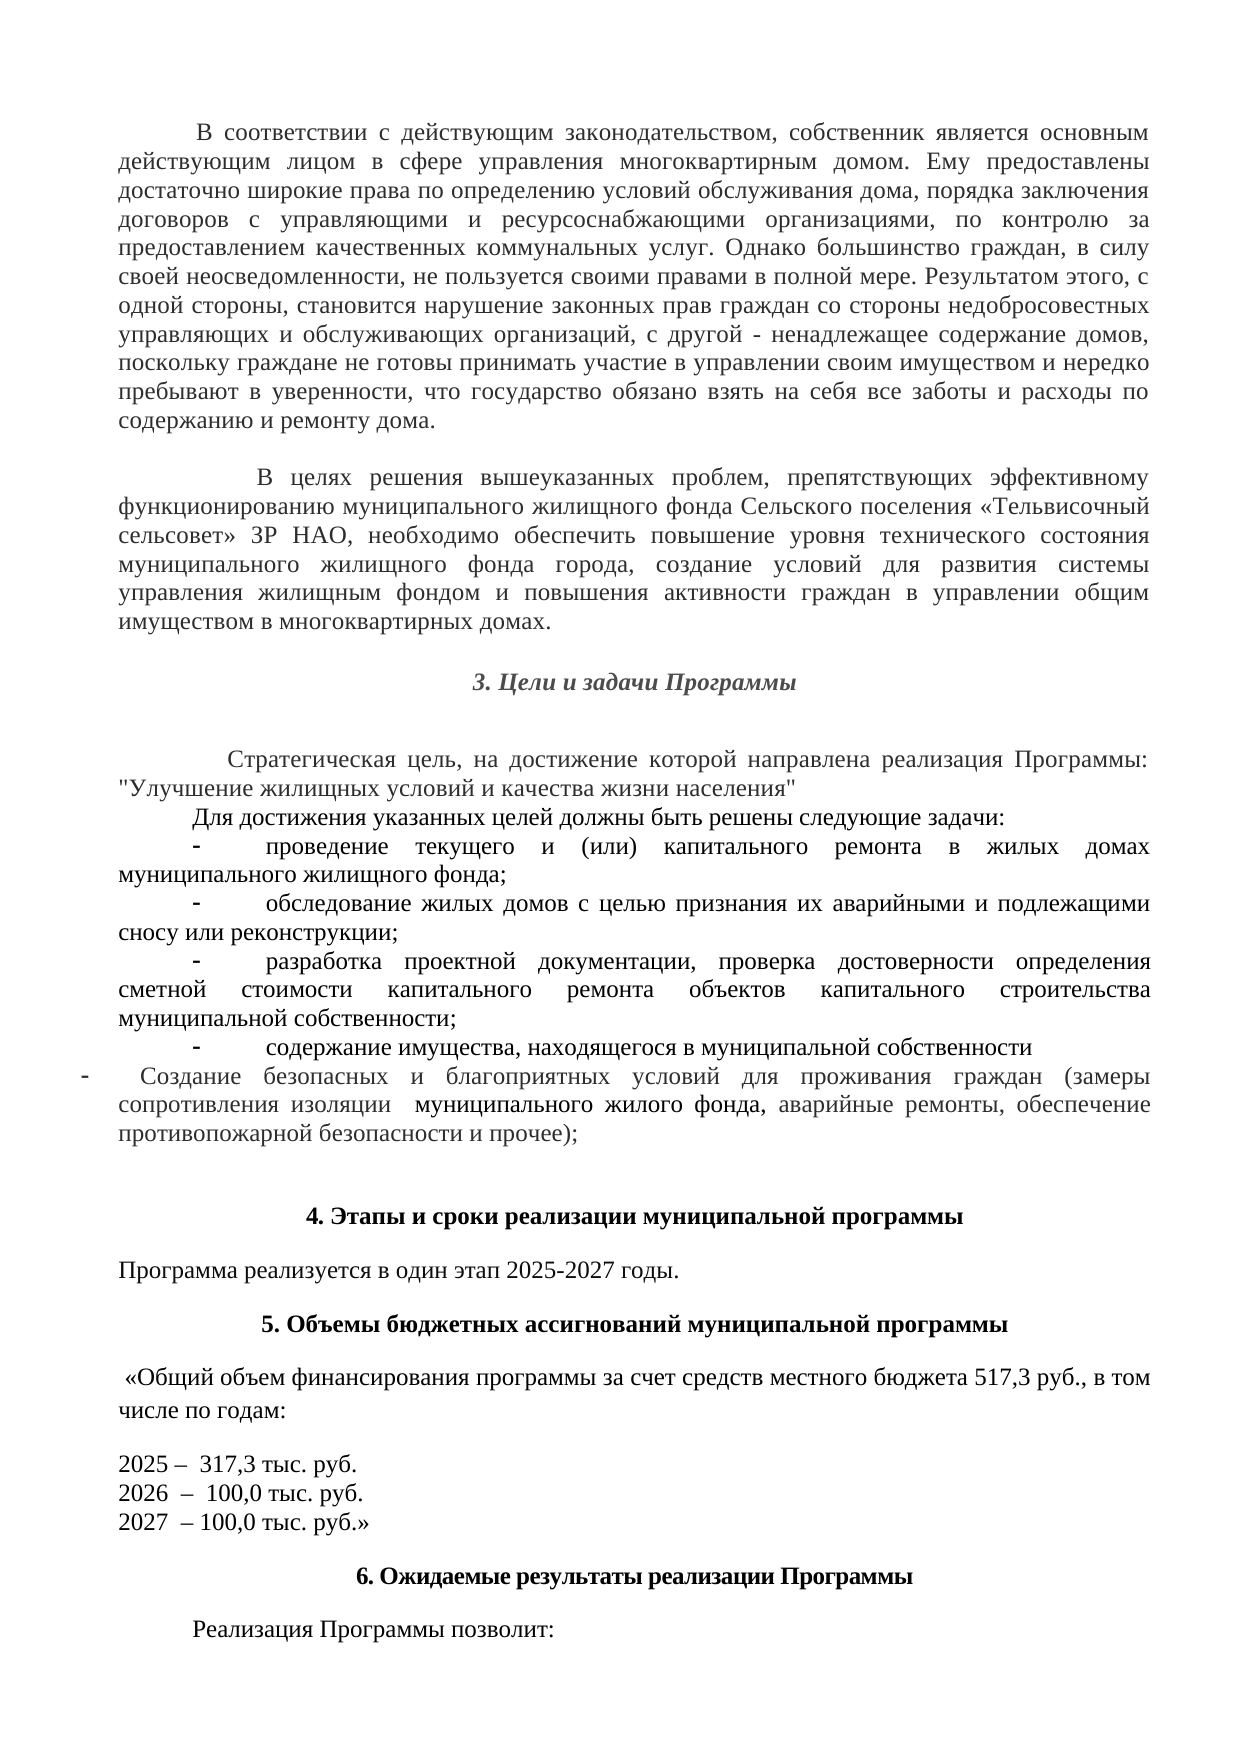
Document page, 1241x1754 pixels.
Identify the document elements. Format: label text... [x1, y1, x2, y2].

subtitle 3. Цели и задачи Программы [118, 667, 1152, 696]
list разработка проектной документации, проверка достоверности определения сметной стоимости капитального ремонта объектов капитального строительства муниципальной собственности; [118, 946, 1152, 1032]
text Стратегическая цель, на достижение которой направлена реализация Программы: "Улучшение жилищных условий и качества жизни населения" [118, 716, 1152, 802]
list обследование жилых домов с целью признания их аварийными и подлежащими сносу или реконструкции; [118, 888, 1152, 946]
list содержание имущества, находящегося в муниципальной собственности [118, 1032, 1152, 1061]
text 6. Ожидаемые результаты реализации Программы [118, 1561, 1152, 1589]
text 2027 – 100,0 тыс. руб.» [118, 1507, 1152, 1536]
list Для достижения указанных целей должны быть решены следующие задачи: [192, 802, 1152, 831]
text 2025 – 317,3 тыс. руб. [118, 1449, 1152, 1478]
text «Общий объем финансирования программы за счет средств местного бюджета 517,3 руб., в том числе по годам: [118, 1362, 1152, 1424]
text 2026 – 100,0 тыс. руб. [118, 1478, 1152, 1507]
list Создание безопасных и благоприятных условий для проживания граждан (замеры сопротивления изоляции муниципального жилого фонда, аварийные ремонты, обеспечение противопожарной безопасности и прочее); [81, 1061, 1152, 1147]
text 4. Этапы и сроки реализации муниципальной программы [118, 1201, 1152, 1230]
text В целях решения вышеуказанных проблем, препятствующих эффективному функционированию муниципального жилищного фонда Сельского поселения «Тельвисочный сельсовет» ЗР НАО, необходимо обеспечить повышение уровня технического состояния муниципального жилищного фонда города, создание условий для развития системы управления жилищным фондом и повышения активности граждан в управлении общим имуществом в многоквартирных домах. [118, 434, 1152, 635]
text В соответствии с действующим законодательством, собственник является основным действующим лицом в сфере управления многоквартирным домом. Ему предоставлены достаточно широкие права по определению условий обслуживания дома, порядка заключения договоров с управляющими и ресурсоснабжающими организациями, по контролю за предоставлением качественных коммунальных услуг. Однако большинство граждан, в силу своей неосведомленности, не пользуется своими правами в полной мере. Результатом этого, с одной стороны, становится нарушение законных прав граждан со стороны недобросовестных управляющих и обслуживающих организаций, с другой - ненадлежащее содержание домов, поскольку граждане не готовы принимать участие в управлении своим имуществом и нередко пребывают в уверенности, что государство обязано взять на себя все заботы и расходы по содержанию и ремонту дома. [118, 89, 1152, 434]
list проведение текущего и (или) капитального ремонта в жилых домах муниципального жилищного фонда; [118, 831, 1152, 888]
text Программа реализуется в один этап 2025-2027 годы. [118, 1255, 1152, 1283]
text 5. Объемы бюджетных ассигнований муниципальной программы [118, 1309, 1152, 1337]
text Реализация Программы позволит: [118, 1614, 1152, 1643]
